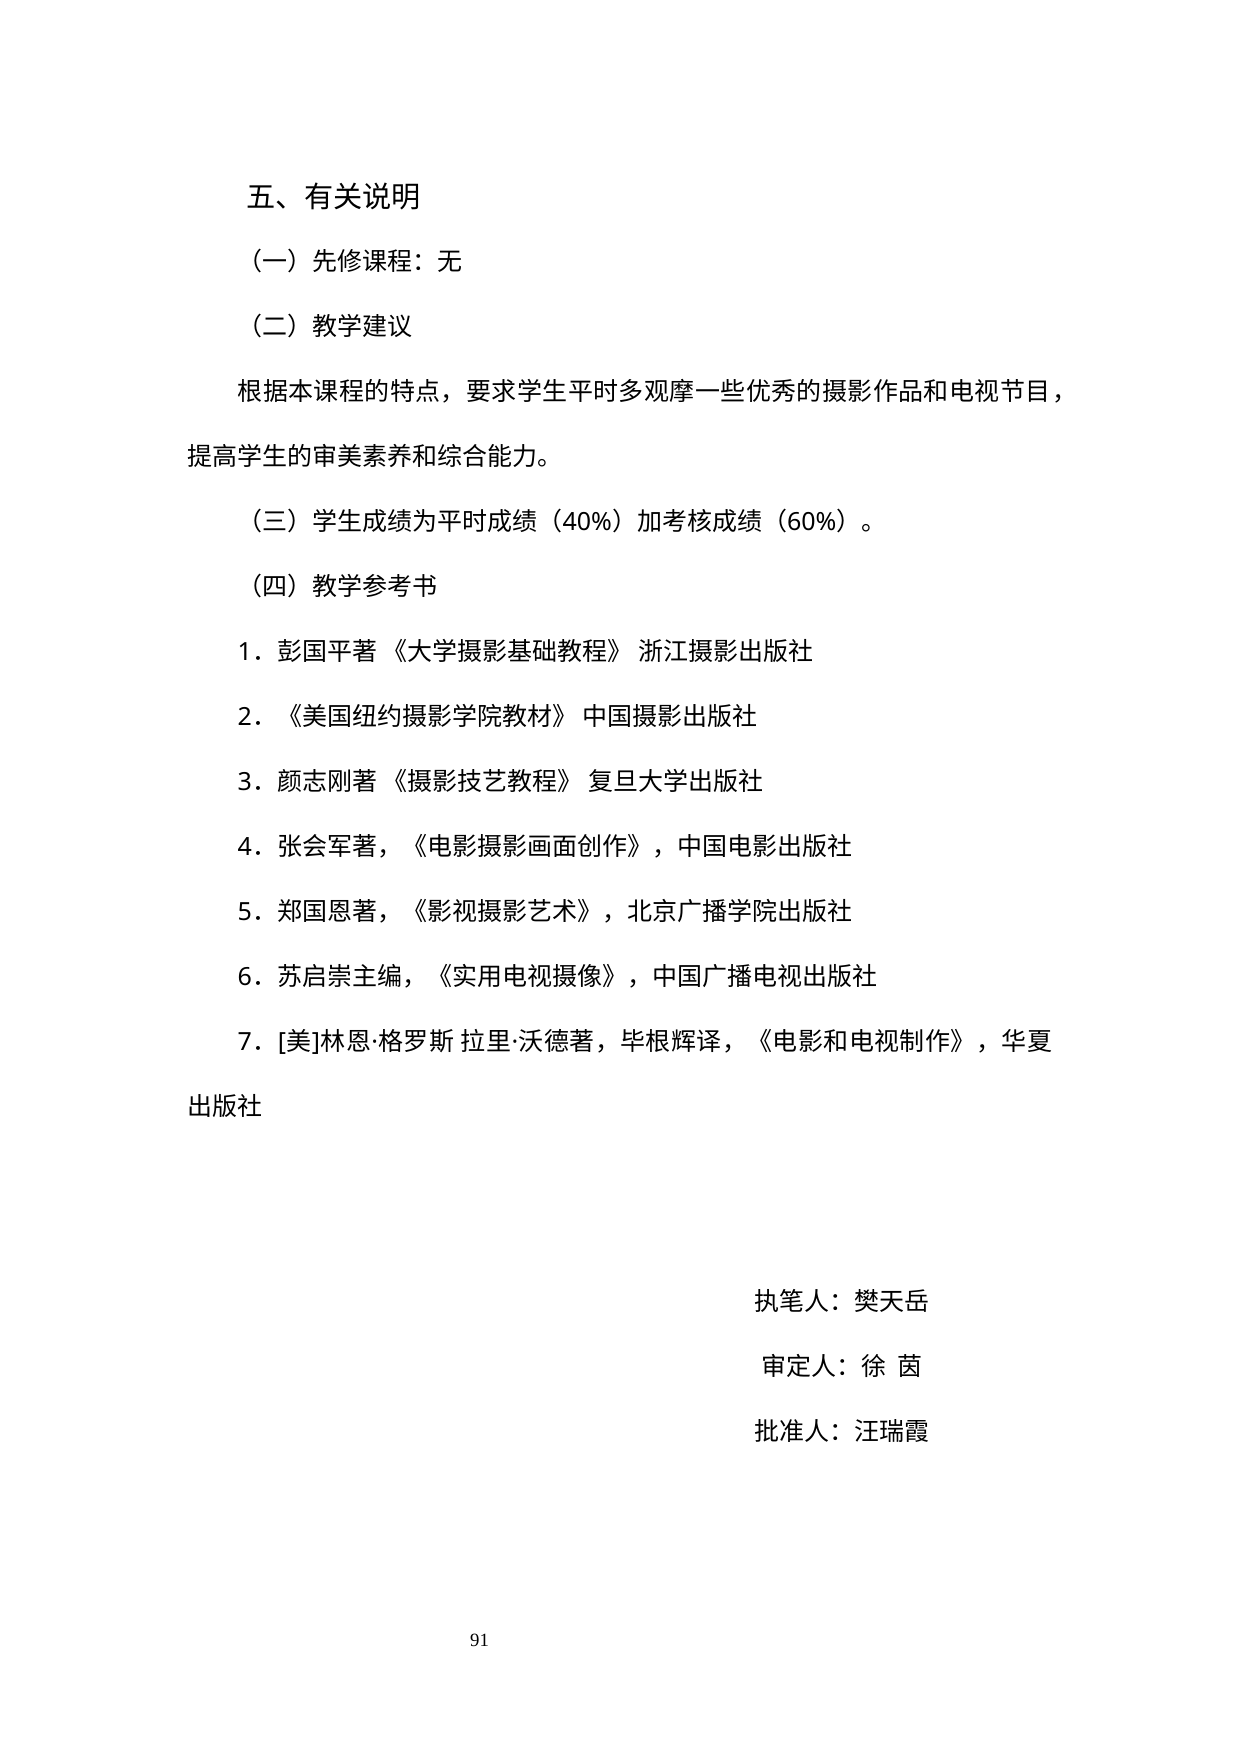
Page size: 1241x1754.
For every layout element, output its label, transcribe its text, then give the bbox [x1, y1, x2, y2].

text 2．《美国纽约摄影学院教材》 中国摄影出版社 [187, 682, 1053, 747]
text （三）学生成绩为平时成绩（40%）加考核成绩（60%）。 [187, 487, 1053, 552]
text 审定人：徐 茵 [187, 1332, 1053, 1397]
text 5．郑国恩著，《影视摄影艺术》，北京广播学院出版社 [187, 877, 1053, 942]
text 6．苏启崇主编，《实用电视摄像》，中国广播电视出版社 [187, 942, 1053, 1007]
text 五、有关说明 [187, 162, 1053, 227]
text 执笔人：樊天岳 [187, 1267, 1053, 1332]
text 3．颜志刚著 《摄影技艺教程》 复旦大学出版社 [187, 747, 1053, 812]
text （四）教学参考书 [187, 552, 1053, 617]
text 7．[美]林恩·格罗斯 拉里·沃德著，毕根辉译，《电影和电视制作》，华夏出版社 [187, 1007, 1053, 1137]
text 批准人：汪瑞霞 [187, 1397, 1053, 1462]
text （二）教学建议 [187, 292, 1053, 357]
text 1．彭国平著 《大学摄影基础教程》 浙江摄影出版社 [187, 617, 1053, 682]
text 根据本课程的特点，要求学生平时多观摩一些优秀的摄影作品和电视节目，提高学生的审美素养和综合能力。 [187, 357, 1053, 487]
text 4．张会军著，《电影摄影画面创作》，中国电影出版社 [187, 812, 1053, 877]
text （一）先修课程：无 [187, 227, 1053, 292]
